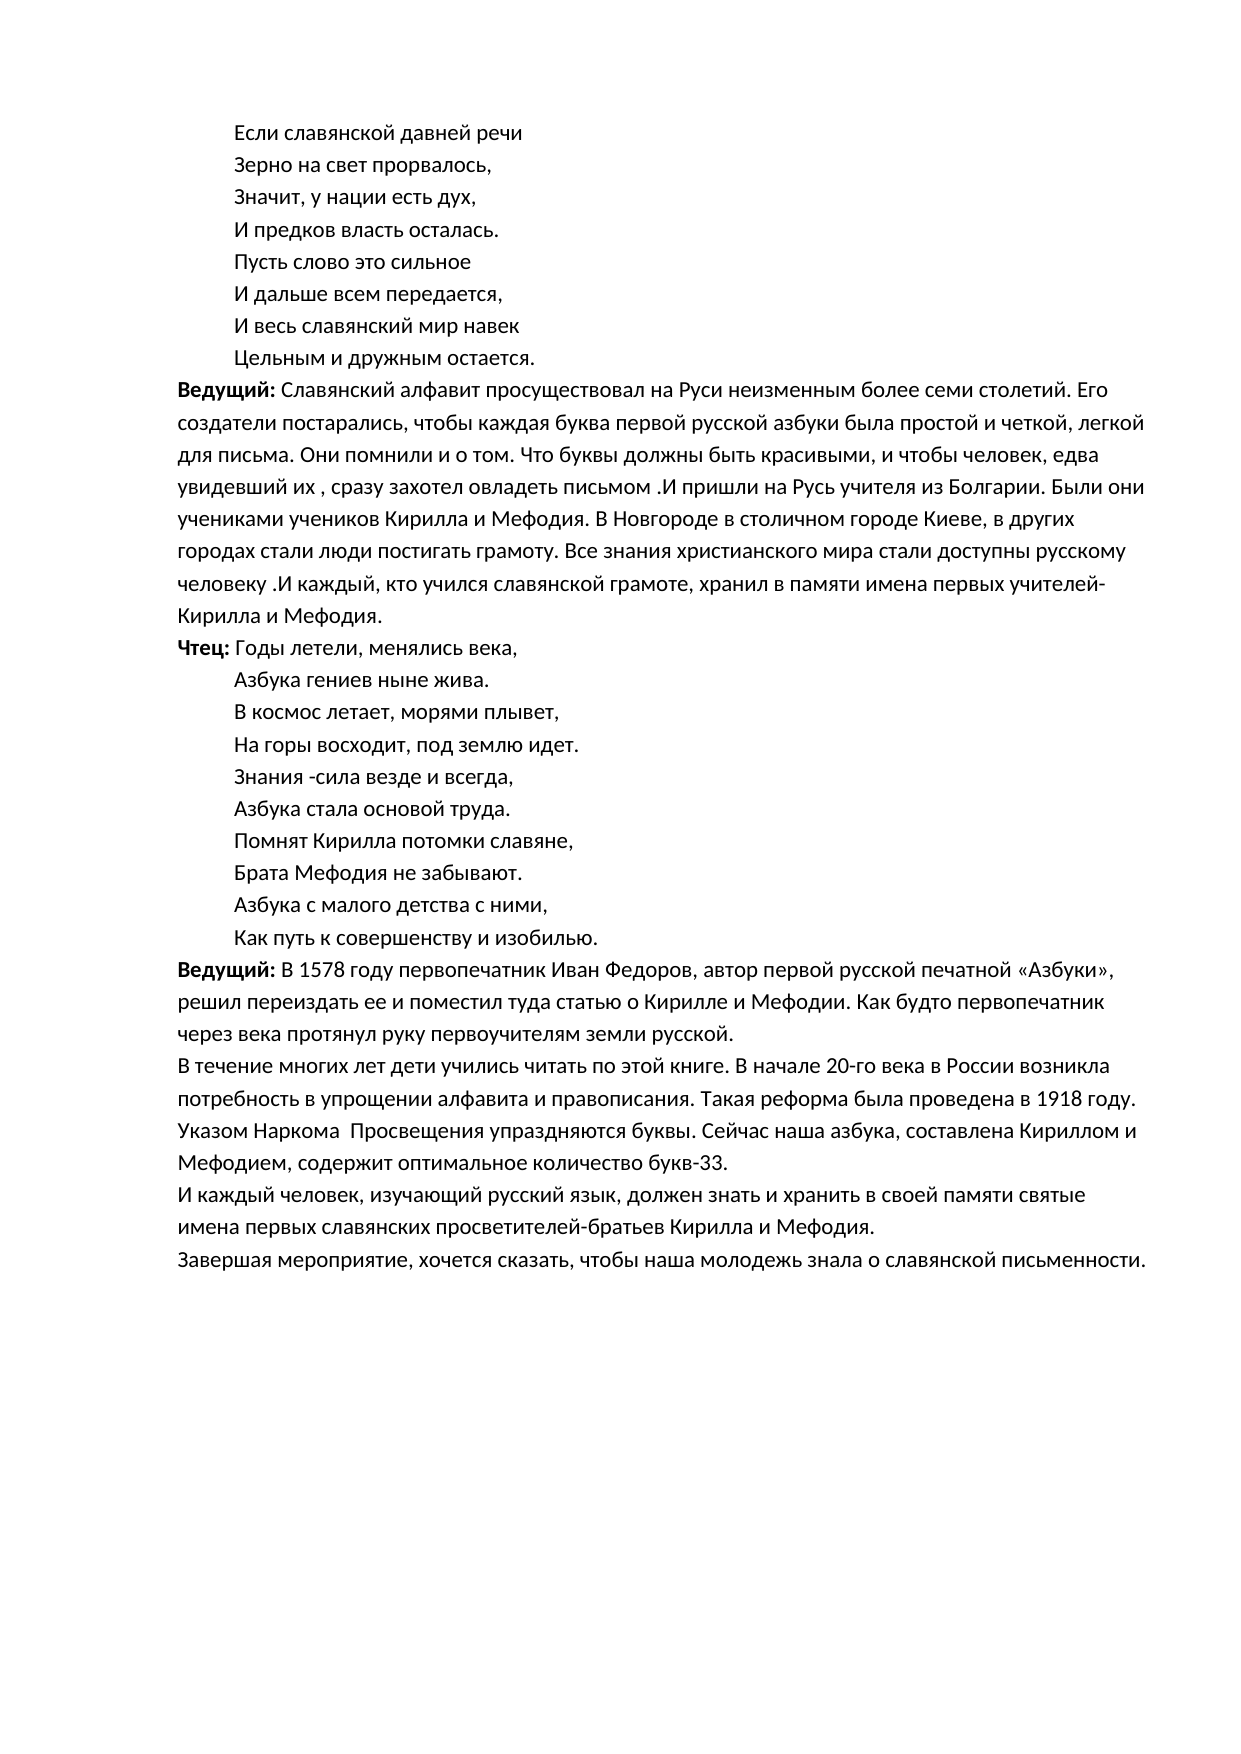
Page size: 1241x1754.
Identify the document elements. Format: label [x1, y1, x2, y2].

text [177, 118, 1152, 1273]
